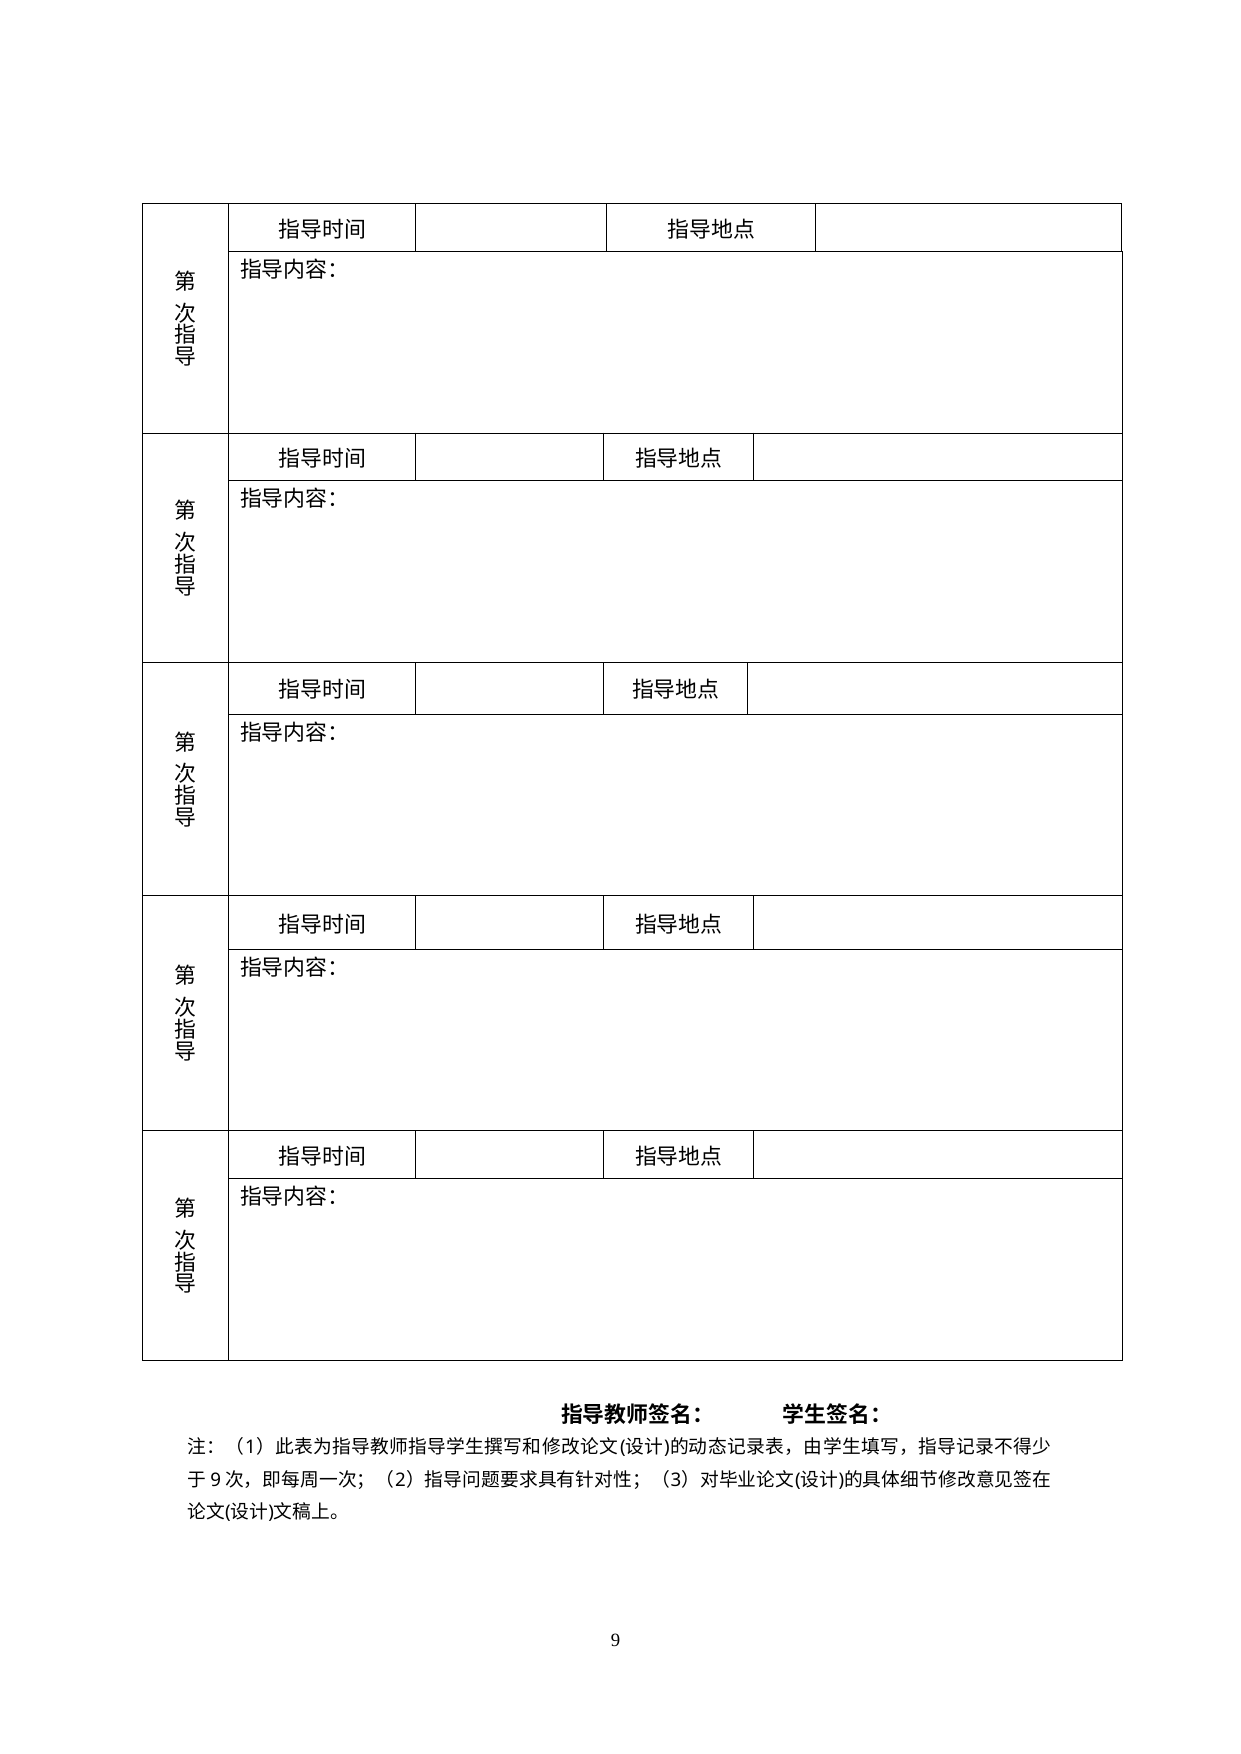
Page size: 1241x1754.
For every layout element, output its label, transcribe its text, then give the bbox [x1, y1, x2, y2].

table_cell [416, 663, 603, 714]
table_cell 第 次指导 [143, 896, 228, 1130]
table_header [816, 204, 1121, 251]
table_cell 指导地点 [604, 1131, 753, 1178]
table_cell 指导时间 [229, 1131, 415, 1178]
text 指导教师签名： 学生签名： [187, 1397, 1053, 1429]
table_header 指导时间 [229, 204, 415, 251]
table_cell 指导内容： [229, 715, 1122, 895]
table_cell 指导地点 [604, 434, 753, 480]
table_cell [416, 1131, 603, 1178]
table_cell 指导地点 [604, 663, 747, 714]
table_header 指导地点 [607, 204, 815, 251]
table_cell 指导时间 [229, 896, 415, 948]
table_cell 第 次指导 [143, 663, 228, 895]
text 注：（1）此表为指导教师指导学生撰写和修改论文(设计)的动态记录表，由学生填写，指导记录不得少于9次，即每周一次；（2）指导问题要求具有针对性；（3）对毕业论文(设计)的具体细节修改意见签在论文(设计)文稿上。 [187, 1429, 1053, 1527]
table_cell 第 次指导 [143, 1131, 228, 1359]
table_cell [754, 434, 1122, 480]
table_cell [416, 434, 603, 480]
table_cell [748, 663, 1122, 714]
table_header [416, 204, 606, 251]
table_cell [416, 896, 603, 948]
table_cell 第 次指导 [143, 434, 228, 662]
table_cell 指导时间 [229, 663, 415, 714]
table_cell [754, 1131, 1122, 1178]
table_cell 指导内容： [229, 1179, 1122, 1359]
table_cell 指导时间 [229, 434, 415, 480]
table_cell 指导内容： [229, 481, 1122, 662]
table_cell 指导内容： [229, 252, 1122, 433]
table_cell 指导内容： [229, 950, 1122, 1130]
table_cell [754, 896, 1122, 948]
table_cell 指导地点 [604, 896, 753, 948]
table_header 第 次指导 [143, 204, 228, 433]
